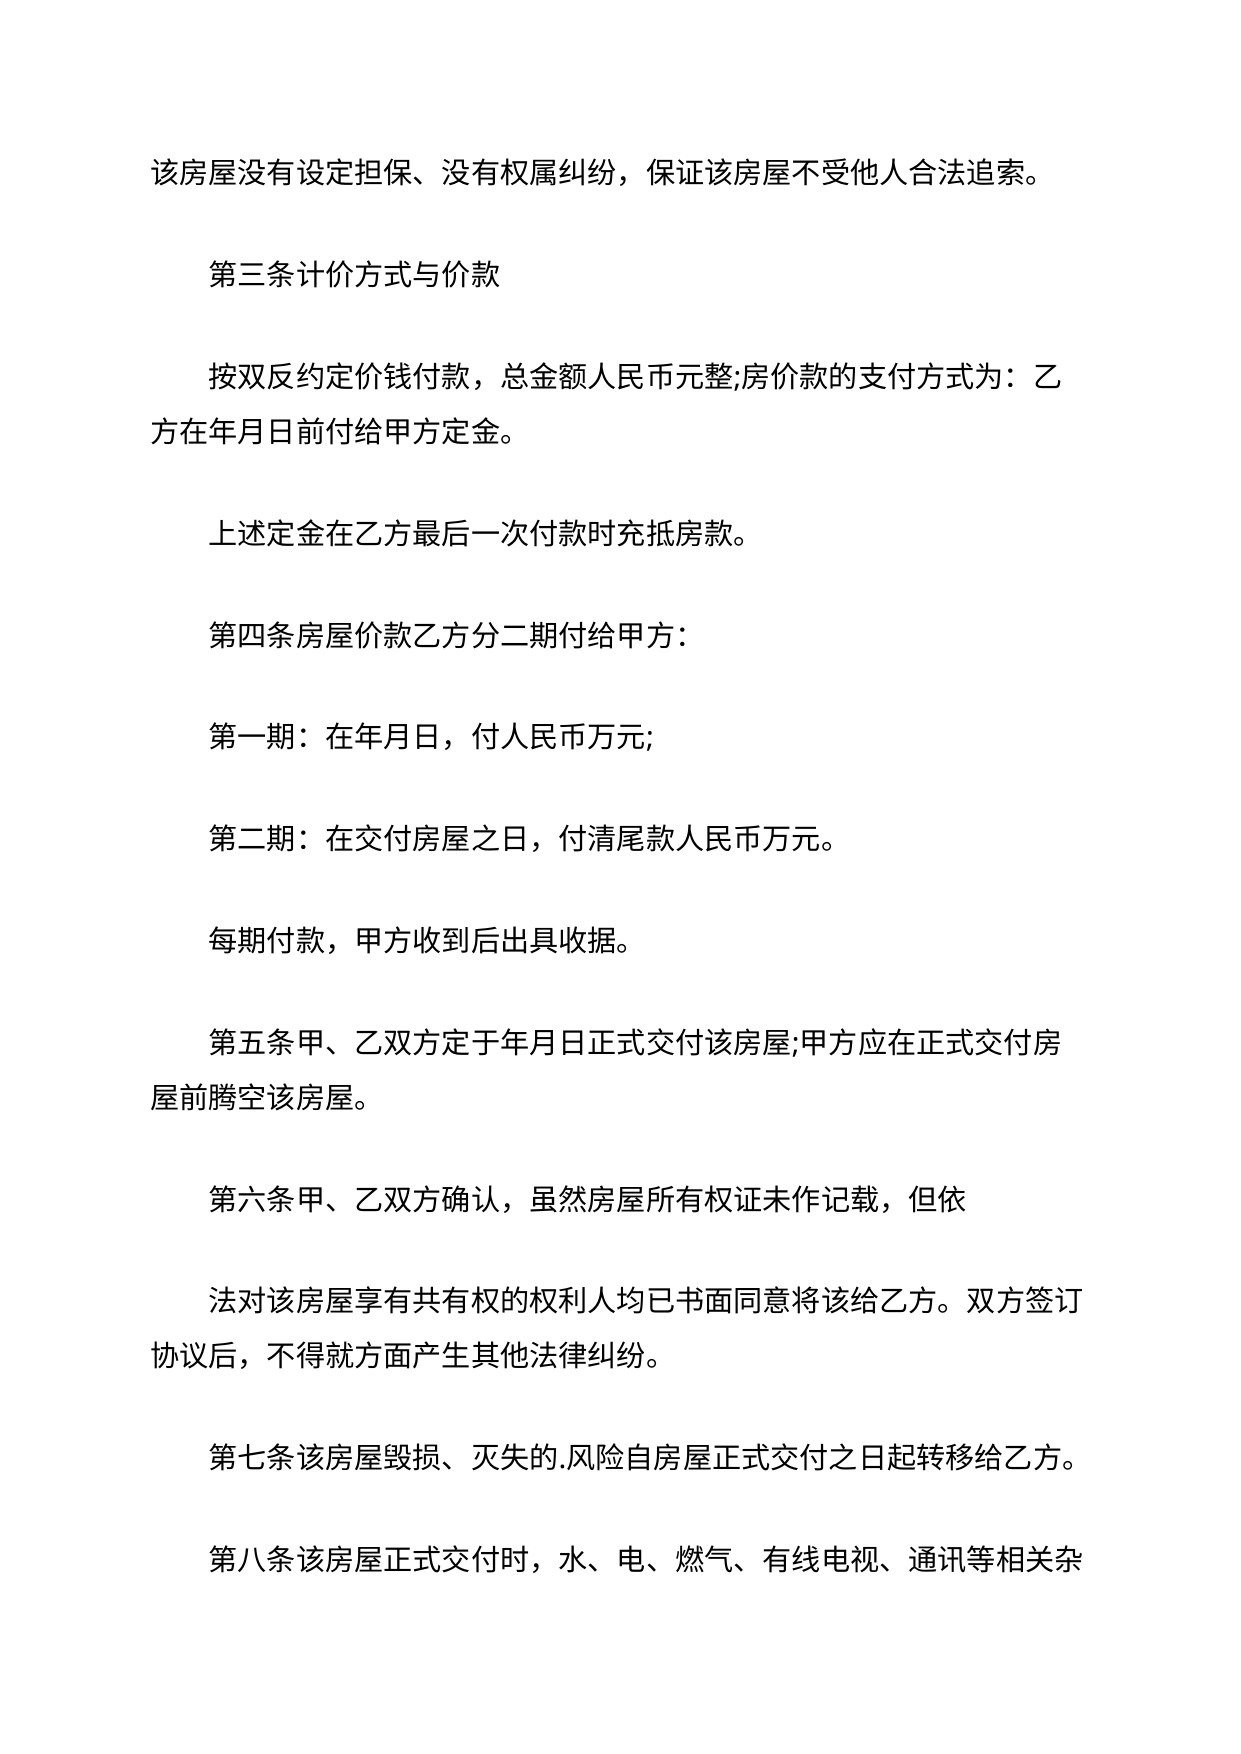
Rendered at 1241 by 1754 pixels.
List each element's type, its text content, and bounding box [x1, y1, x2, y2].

text 第一期：在年月日，付人民币万元; [150, 714, 1090, 756]
text 法对该房屋享有共有权的权利人均已书面同意将该给乙方。双方签订协议后，不得就方面产生其他法律纠纷。 [150, 1278, 1090, 1375]
text 上述定金在乙方最后一次付款时充抵房款。 [150, 510, 1090, 553]
text 第三条计价方式与价款 [150, 252, 1090, 294]
text 第七条该房屋毁损、灭失的.风险自房屋正式交付之日起转移给乙方。 [150, 1434, 1090, 1477]
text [150, 150, 1090, 192]
text 第二期：在交付房屋之日，付清尾款人民币万元。 [150, 816, 1090, 858]
text 第五条甲、乙双方定于年月日正式交付该房屋;甲方应在正式交付房屋前腾空该房屋。 [150, 1019, 1090, 1117]
text 第六条甲、乙双方确认，虽然房屋所有权证未作记载，但依 [150, 1176, 1090, 1218]
text 按双反约定价钱付款，总金额人民币元整;房价款的支付方式为：乙方在年月日前付给甲方定金。 [150, 353, 1090, 451]
text 第四条房屋价款乙方分二期付给甲方： [150, 612, 1090, 654]
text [150, 1537, 1090, 1579]
text 每期付款，甲方收到后出具收据。 [150, 918, 1090, 960]
